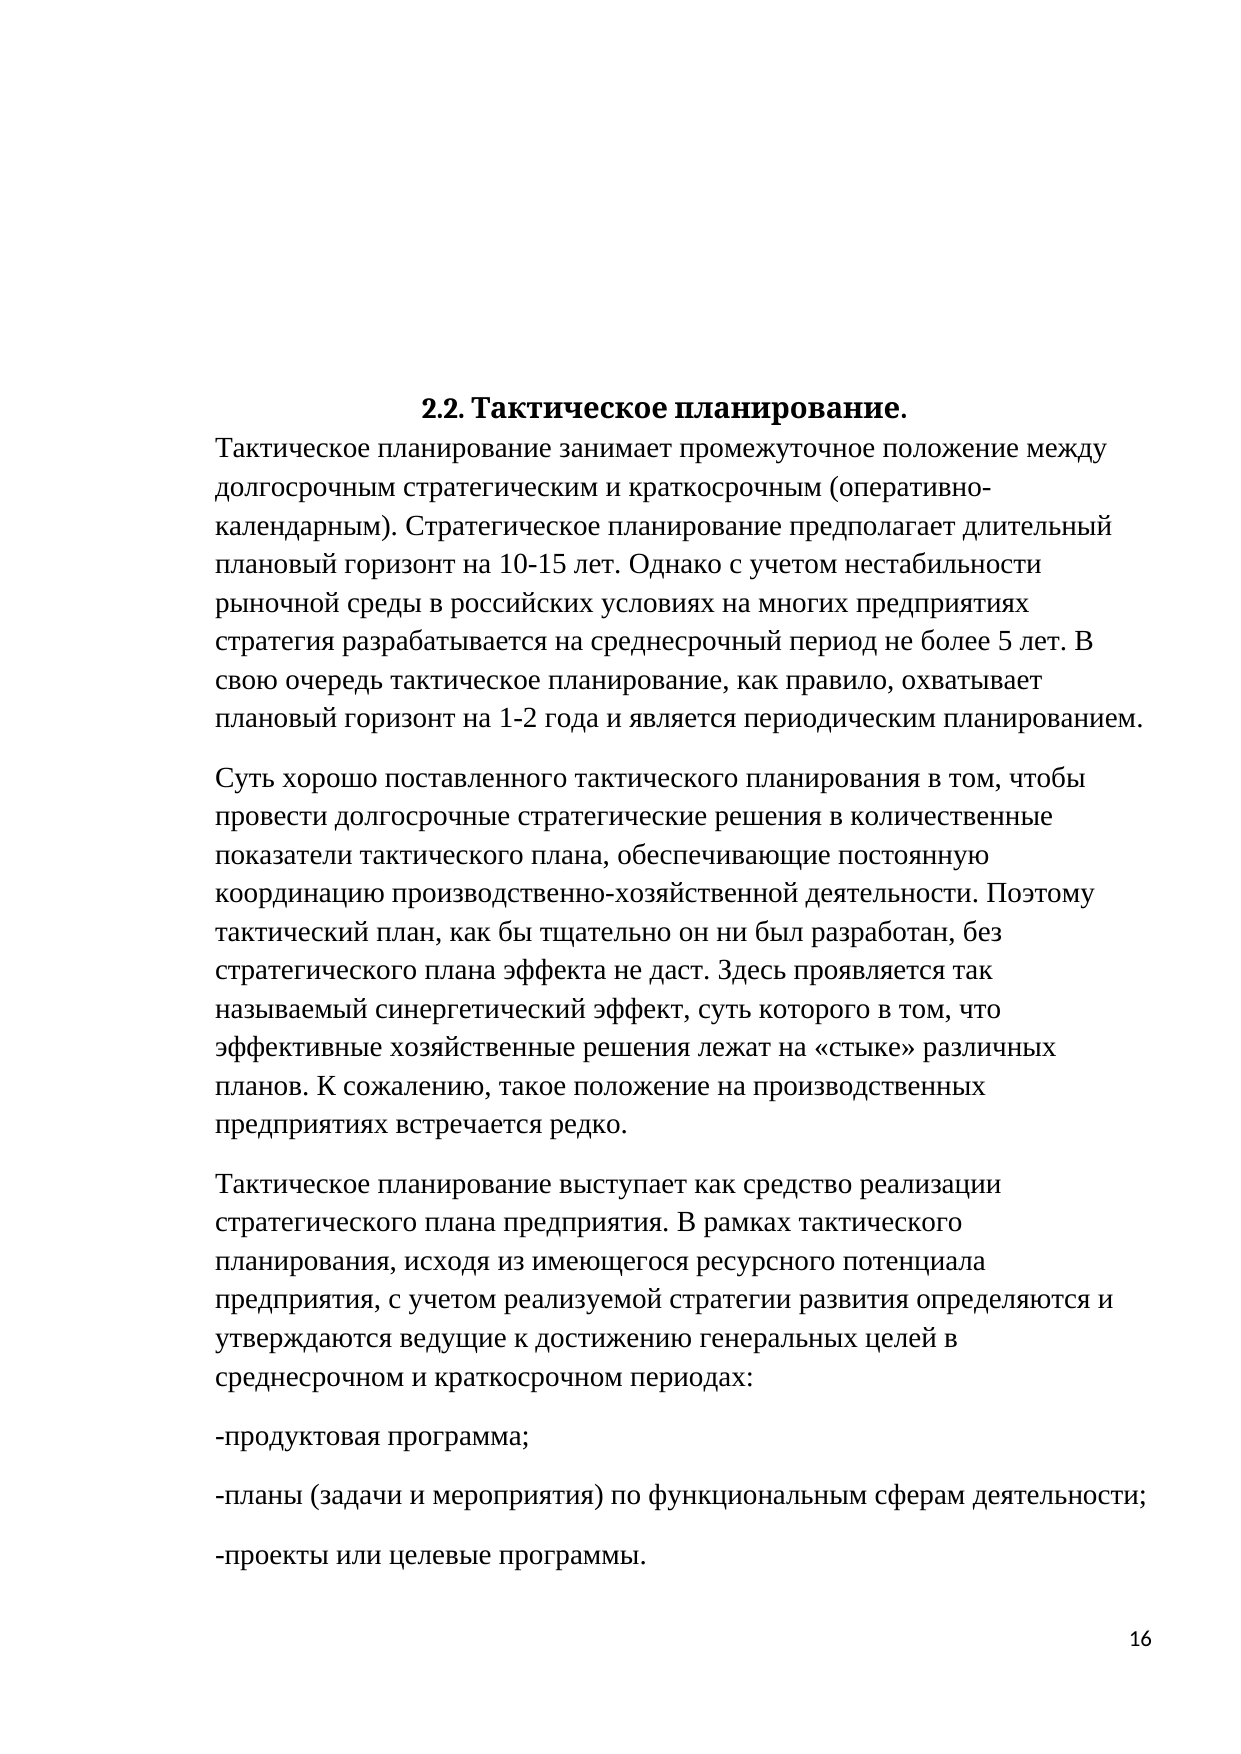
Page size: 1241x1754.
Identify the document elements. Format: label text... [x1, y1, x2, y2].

text -продуктовая программа; [215, 1418, 1152, 1452]
text Тактическое планирование занимает промежуточное положение между долгосрочным стратегическим и краткосрочным (оперативно-календарным). Стратегическое планирование предполагает длительный плановый горизонт на 10-15 лет. Однако с учетом нестабильности рыночной среды в российских условиях на многих предприятиях стратегия разрабатывается на среднесрочный период не более 5 лет. В свою очередь тактическое планирование, как правило, охватывает плановый горизонт на 1-2 года и является периодическим планированием. [215, 431, 1152, 734]
text -проекты или целевые программы. [215, 1537, 1152, 1570]
text -планы (задачи и мероприятия) по функциональным сферам деятельности; [215, 1477, 1152, 1511]
subtitle 2.2. Тактическое планирование. [177, 392, 1152, 426]
text Тактическое планирование выступает как средство реализации стратегического плана предприятия. В рамках тактического планирования, исходя из имеющегося ресурсного потенциала предприятия, с учетом реализуемой стратегии развития определяются и утверждаются ведущие к достижению генеральных целей в среднесрочном и краткосрочном периодах: [215, 1166, 1152, 1392]
text Суть хорошо поставленного тактического планирования в том, чтобы провести долгосрочные стратегические решения в количественные показатели тактического плана, обеспечивающие постоянную координацию производственно-хозяйственной деятельности. Поэтому тактический план, как бы тщательно он ни был разработан, без стратегического плана эффекта не даст. Здесь проявляется так называемый синергетический эффект, суть которого в том, что эффективные хозяйственные решения лежат на «стыке» различных планов. К сожалению, такое положение на производственных предприятиях встречается редко. [215, 760, 1152, 1140]
